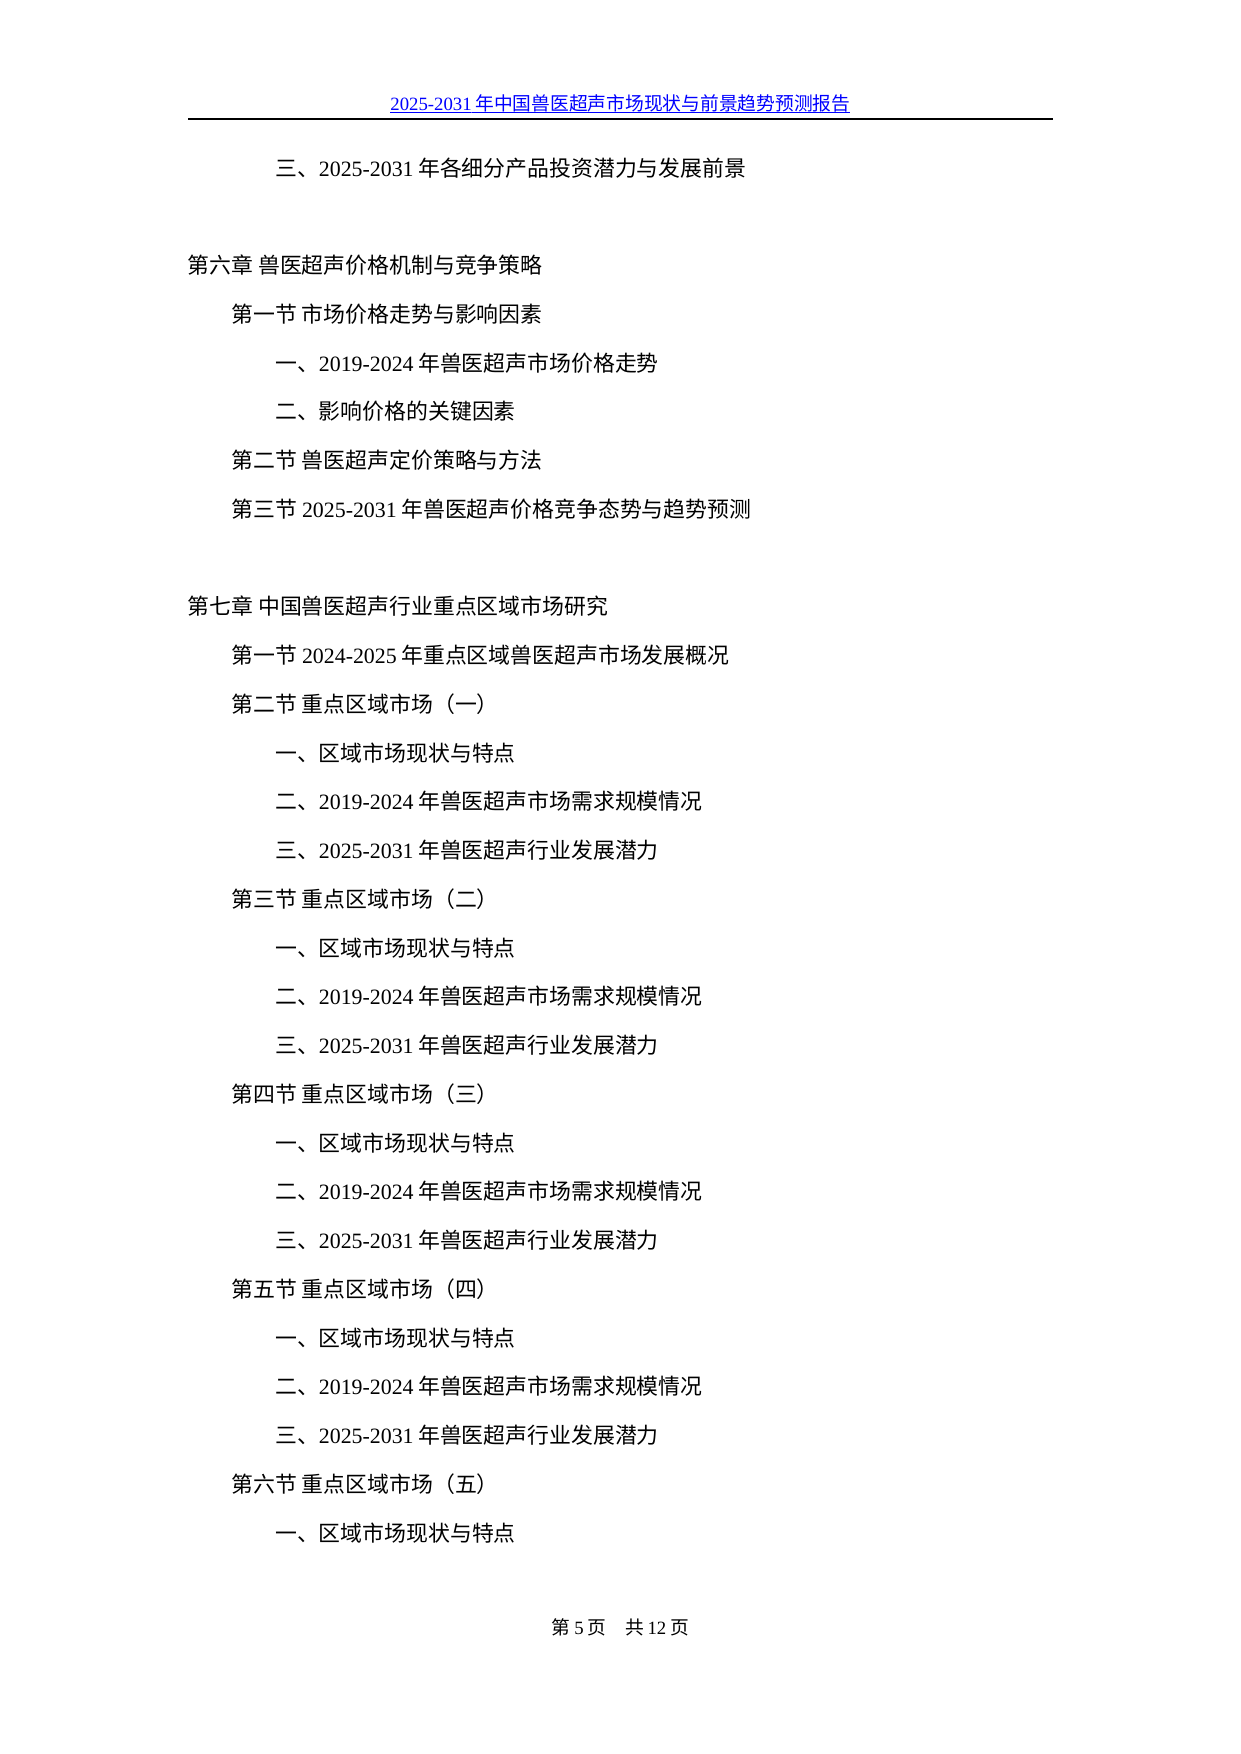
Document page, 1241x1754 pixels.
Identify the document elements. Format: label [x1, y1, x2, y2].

text [187, 150, 1053, 1548]
